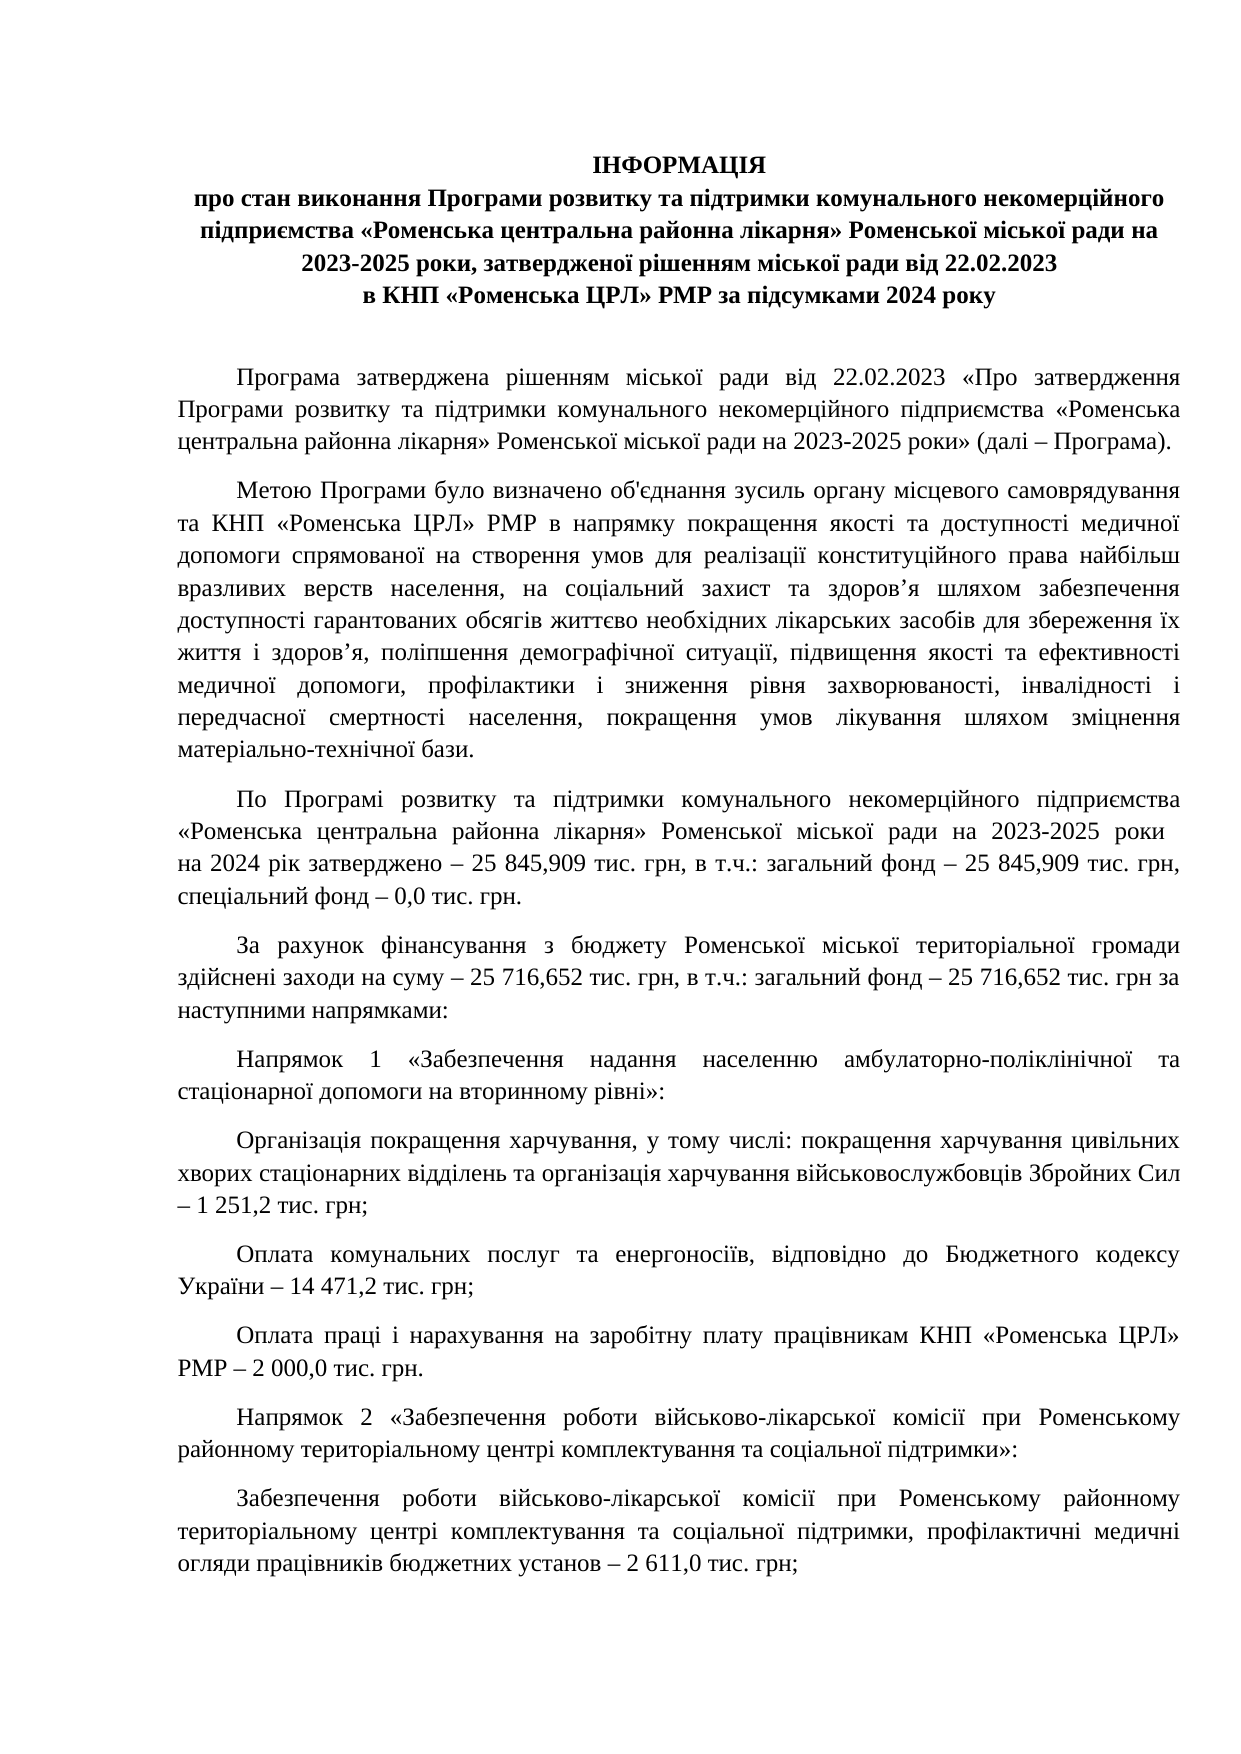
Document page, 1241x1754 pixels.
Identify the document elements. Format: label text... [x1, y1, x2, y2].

text По Програмі розвитку та підтримки комунального некомерційного підприємства «Роменська центральна районна лікарня» Роменської міської ради на 2023-2025 роки на 2024 рік затверджено – 25 845,909 тис. грн, в т.ч.: загальний фонд – 25 845,909 тис. грн, спеціальний фонд – 0,0 тис. грн. [177, 784, 1181, 909]
text Забезпечення роботи військово-лікарської комісії при Роменському районному територіальному центрі комплектування та соціальної підтримки, профілактичні медичні огляди працівників бюджетних установ – 2 611,0 тис. грн; [177, 1483, 1181, 1577]
text Метою Програми було визначено об'єднання зусиль органу місцевого самоврядування та КНП «Роменська ЦРЛ» РМР в напрямку покращення якості та доступності медичної допомоги спрямованої на створення умов для реалізації конституційного права найбільш вразливих верств населення, на соціальний захист та здоров’я шляхом забезпечення доступності гарантованих обсягів життєво необхідних лікарських засобів для збереження їх життя і здоров’я, поліпшення демографічної ситуації, підвищення якості та ефективності медичної допомоги, профілактики і зниження рівня захворюваності, інвалідності і передчасної смертності населення, покращення умов лікування шляхом зміцнення матеріально-технічної бази. [177, 475, 1181, 763]
text За рахунок фінансування з бюджету Роменської міської територіальної громади здійснені заходи на суму – 25 716,652 тис. грн, в т.ч.: загальний фонд – 25 716,652 тис. грн за наступними напрямками: [177, 930, 1181, 1023]
text Напрямок 2 «Забезпечення роботи військово-лікарської комісії при Роменському районному територіальному центрі комплектування та соціальної підтримки»: [177, 1402, 1181, 1463]
text про стан виконання Програми розвитку та підтримки комунального некомерційного підприємства «Роменська центральна районна лікарня» Роменської міської ради на 2023-2025 роки, затвердженої рішенням міської ради від 22.02.2023 [177, 183, 1181, 276]
text Програма затверджена рішенням міської ради від 22.02.2023 «Про затвердження Програми розвитку та підтримки комунального некомерційного підприємства «Роменська центральна районна лікарня» Роменської міської ради на 2023-2025 роки» (далі – Програма). [177, 362, 1181, 455]
text ІНФОРМАЦІЯ [177, 151, 1181, 179]
text в КНП «Роменська ЦРЛ» РМР за підсумками 2024 року [177, 280, 1181, 309]
text Оплата праці і нарахування на заробітну плату працівникам КНП «Роменська ЦРЛ» РМР – 2 000,0 тис. грн. [177, 1321, 1181, 1382]
text Оплата комунальних послуг та енергоносіїв, відповідно до Бюджетного кодексу України – 14 471,2 тис. грн; [177, 1239, 1181, 1300]
text Організація покращення харчування, у тому числі: покращення харчування цивільних хворих стаціонарних відділень та організація харчування військовослужбовців Збройних Сил – 1 251,2 тис. грн; [177, 1125, 1181, 1219]
text Напрямок 1 «Забезпечення надання населенню амбулаторно-поліклінічної та стаціонарної допомоги на вторинному рівні»: [177, 1044, 1181, 1105]
